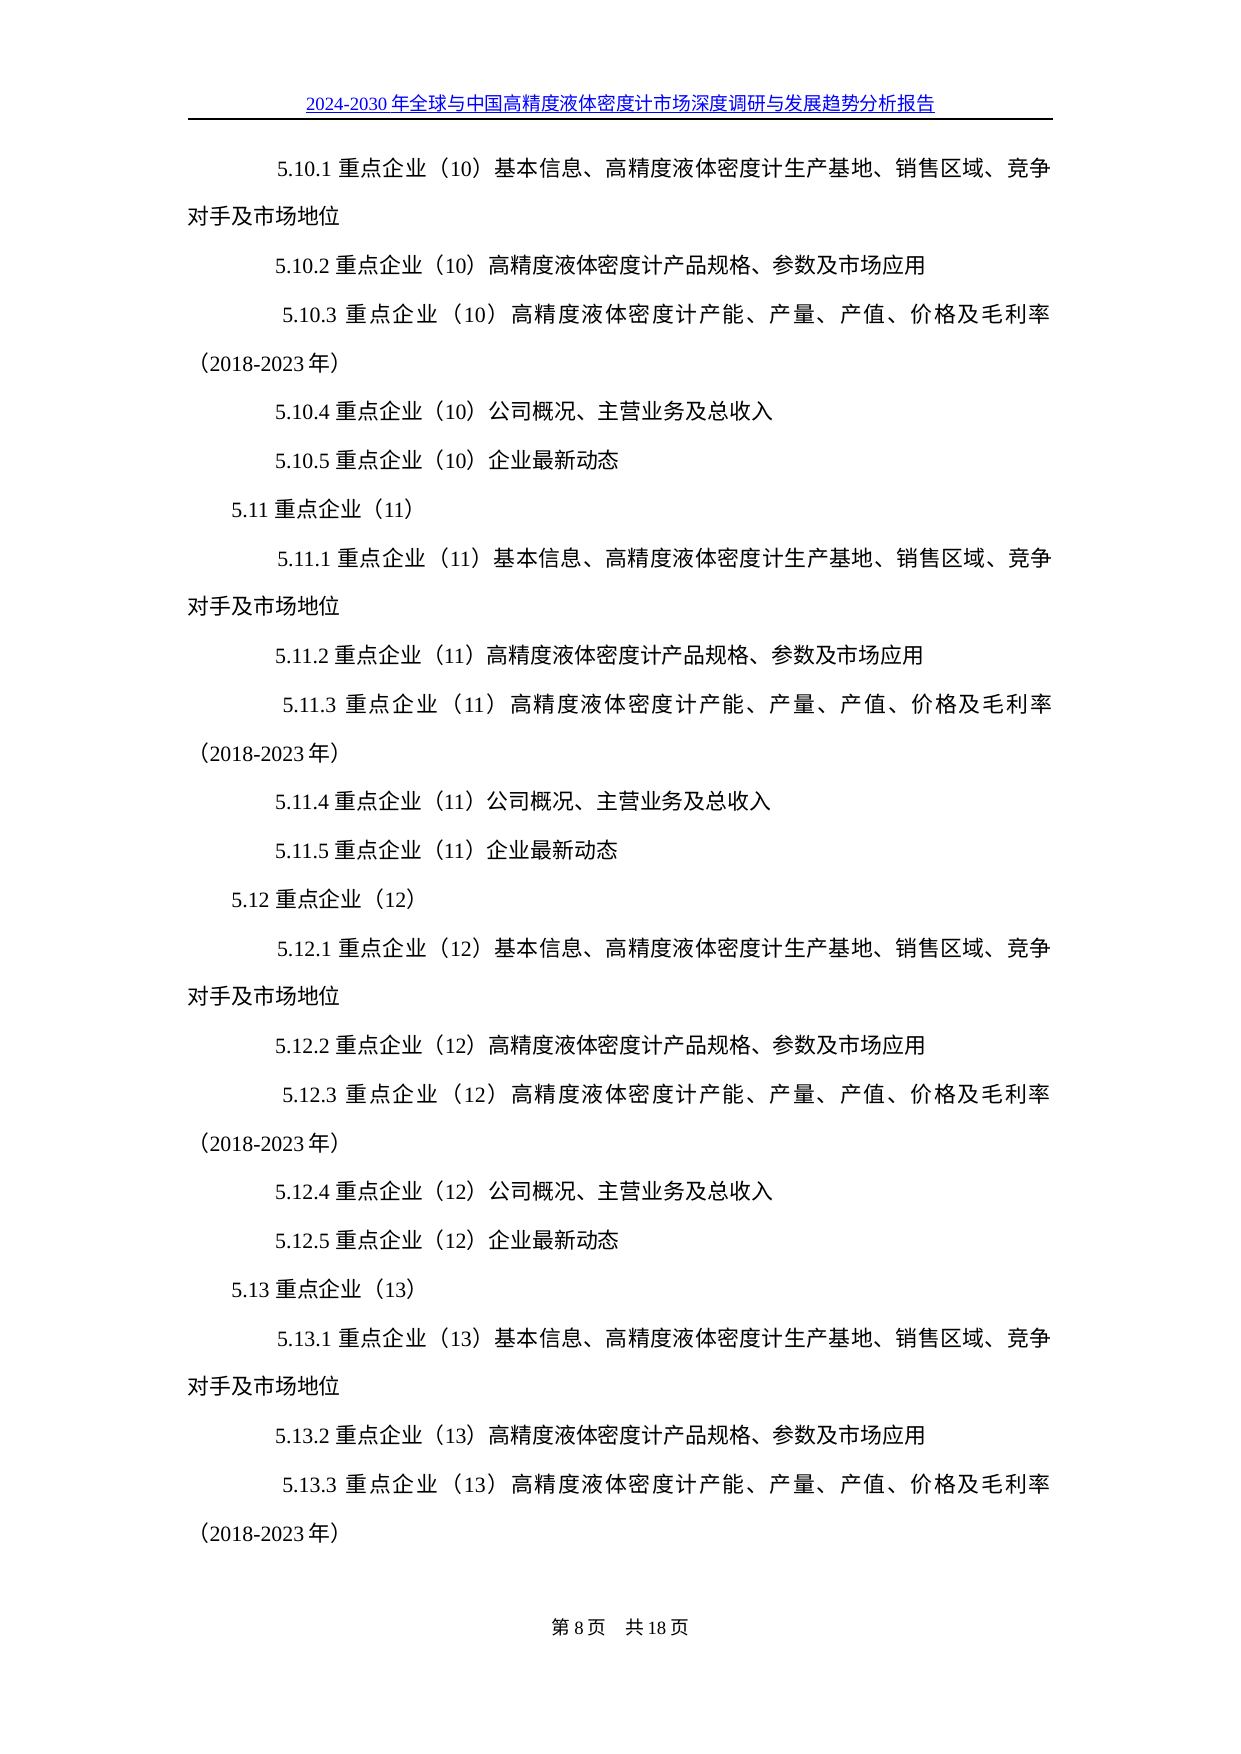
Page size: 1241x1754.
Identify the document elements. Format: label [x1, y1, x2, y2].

text [187, 150, 1053, 1548]
